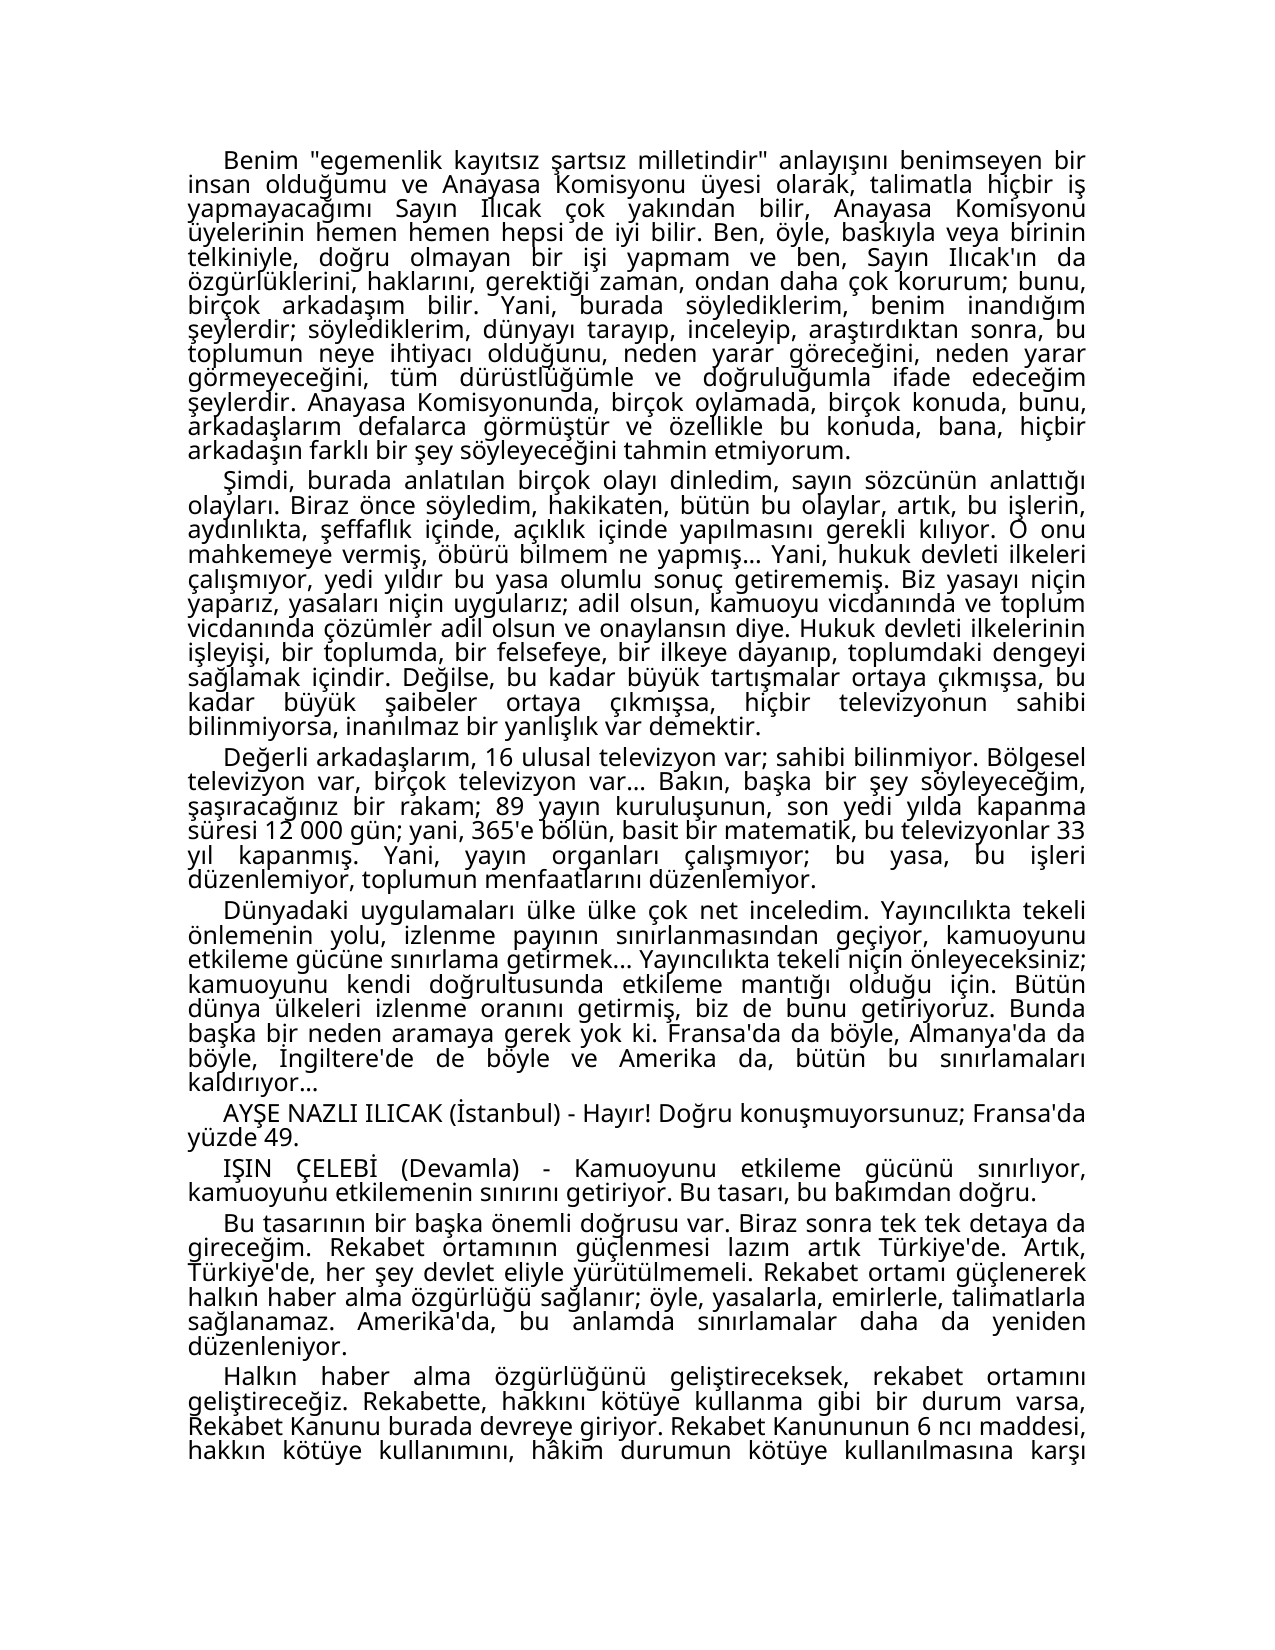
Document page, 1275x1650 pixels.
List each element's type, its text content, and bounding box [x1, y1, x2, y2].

text Dünyadaki uygulamaları ülke ülke çok net inceledim. Yayıncılıkta tekeli önlemenin yolu, izlenme payının sınırlanmasından geçiyor, kamuoyunu etkileme gücüne sınırlama getirmek... Yayıncılıkta tekeli niçin önleyeceksiniz; kamuoyunu kendi doğrultusunda etkileme mantığı olduğu için. Bütün dünya ülkeleri izlenme oranını getirmiş, biz de bunu getiriyoruz. Bunda başka bir neden aramaya gerek yok ki. Fransa'da da böyle, Almanya'da da böyle, İngiltere'de de böyle ve Amerika da, bütün bu sınırlamaları kaldırıyor... [187, 900, 1087, 1097]
text Değerli arkadaşlarım, 16 ulusal televizyon var; sahibi bilinmiyor. Bölgesel televizyon var, birçok televizyon var... Bakın, başka bir şey söyleyeceğim, şaşıracağınız bir rakam; 89 yayın kuruluşunun, son yedi yılda kapanma süresi 12 000 gün; yani, 365'e bölün, basit bir matematik, bu televizyonlar 33 yıl kapanmış. Yani, yayın organları çalışmıyor; bu yasa, bu işleri düzenlemiyor, toplumun menfaatlarını düzenlemiyor. [187, 746, 1087, 894]
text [187, 1366, 1087, 1464]
text Benim "egemenlik kayıtsız şartsız milletindir" anlayışını benimseyen bir insan olduğumu ve Anayasa Komisyonu üyesi olarak, talimatla hiçbir iş yapmayacağımı Sayın Ilıcak çok yakından bilir, Anayasa Komisyonu üyelerinin hemen hemen hepsi de iyi bilir. Ben, öyle, baskıyla veya birinin telkiniyle, doğru olmayan bir işi yapmam ve ben, Sayın Ilıcak'ın da özgürlüklerini, haklarını, gerektiği zaman, ondan daha çok korurum; bunu, birçok arkadaşım bilir. Yani, burada söylediklerim, benim inandığım şeylerdir; söylediklerim, dünyayı tarayıp, inceleyip, araştırdıktan sonra, bu toplumun neye ihtiyacı olduğunu, neden yarar göreceğini, neden yarar görmeyeceğini, tüm dürüstlüğümle ve doğruluğumla ifade edeceğim şeylerdir. Anayasa Komisyonunda, birçok oylamada, birçok konuda, bunu, arkadaşlarım defalarca görmüştür ve özellikle bu konuda, bana, hiçbir arkadaşın farklı bir şey söyleyeceğini tahmin etmiyorum. [187, 150, 1087, 464]
text AYŞE NAZLI ILICAK (İstanbul) - Hayır! Doğru konuşmuyorsunuz; Fransa'da yüzde 49. [187, 1102, 1087, 1152]
text Şimdi, burada anlatılan birçok olayı dinledim, sayın sözcünün anlattığı olayları. Biraz önce söyledim, hakikaten, bütün bu olaylar, artık, bu işlerin, aydınlıkta, şeffaflık içinde, açıklık içinde yapılmasını gerekli kılıyor. O onu mahkemeye vermiş, öbürü bilmem ne yapmış... Yani, hukuk devleti ilkeleri çalışmıyor, yedi yıldır bu yasa olumlu sonuç getirememiş. Biz yasayı niçin yaparız, yasaları niçin uygularız; adil olsun, kamuoyu vicdanında ve toplum vicdanında çözümler adil olsun ve onaylansın diye. Hukuk devleti ilkelerinin işleyişi, bir toplumda, bir felsefeye, bir ilkeye dayanıp, toplumdaki dengeyi sağlamak içindir. Değilse, bu kadar büyük tartışmalar ortaya çıkmışsa, bu kadar büyük şaibeler ortaya çıkmışsa, hiçbir televizyonun sahibi bilinmiyorsa, inanılmaz bir yanlışlık var demektir. [187, 470, 1087, 741]
text IŞIN ÇELEBİ (Devamla) - Kamuoyunu etkileme gücünü sınırlıyor, kamuoyunu etkilemenin sınırını getiriyor. Bu tasarı, bu bakımdan doğru. [187, 1158, 1087, 1207]
text Bu tasarının bir başka önemli doğrusu var. Biraz sonra tek tek detaya da gireceğim. Rekabet ortamının güçlenmesi lazım artık Türkiye'de. Artık, Türkiye'de, her şey devlet eliyle yürütülmemeli. Rekabet ortamı güçlenerek halkın haber alma özgürlüğü sağlanır; öyle, yasalarla, emirlerle, talimatlarla sağlanamaz. Amerika'da, bu anlamda sınırlamalar daha da yeniden düzenleniyor. [187, 1213, 1087, 1360]
